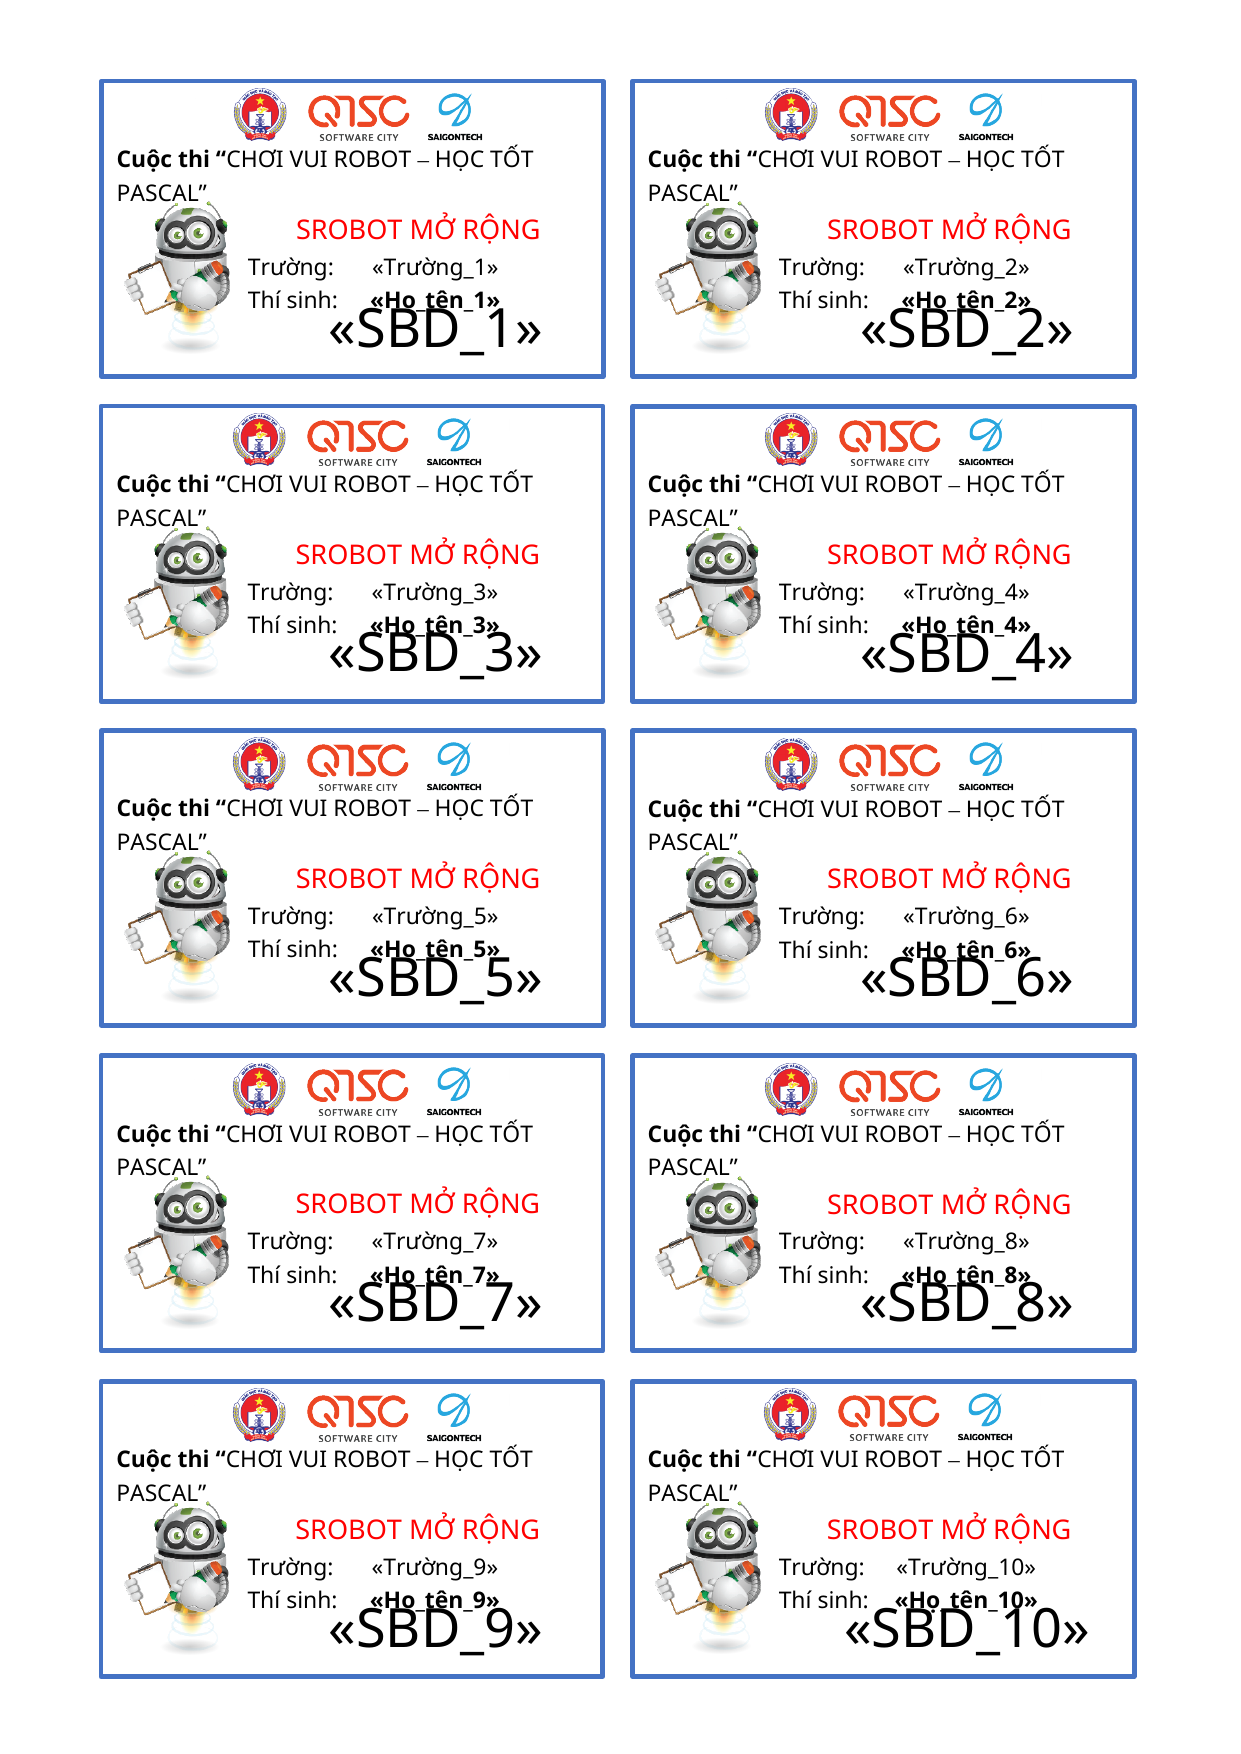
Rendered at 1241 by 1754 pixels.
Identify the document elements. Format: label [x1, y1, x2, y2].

picture [120, 844, 238, 1008]
picture [726, 738, 1042, 791]
picture [120, 1495, 237, 1659]
picture [726, 88, 1042, 141]
picture [120, 520, 237, 683]
picture [651, 1495, 769, 1658]
picture [194, 737, 510, 791]
picture [651, 195, 769, 358]
picture [194, 1388, 510, 1442]
picture [194, 1063, 510, 1116]
picture [651, 520, 769, 683]
picture [651, 1170, 769, 1333]
picture [726, 1063, 1042, 1116]
picture [194, 413, 510, 466]
picture [195, 88, 510, 141]
picture [651, 844, 769, 1008]
picture [726, 413, 1042, 466]
picture [120, 1169, 237, 1333]
picture [725, 1388, 1041, 1441]
picture [120, 195, 238, 358]
